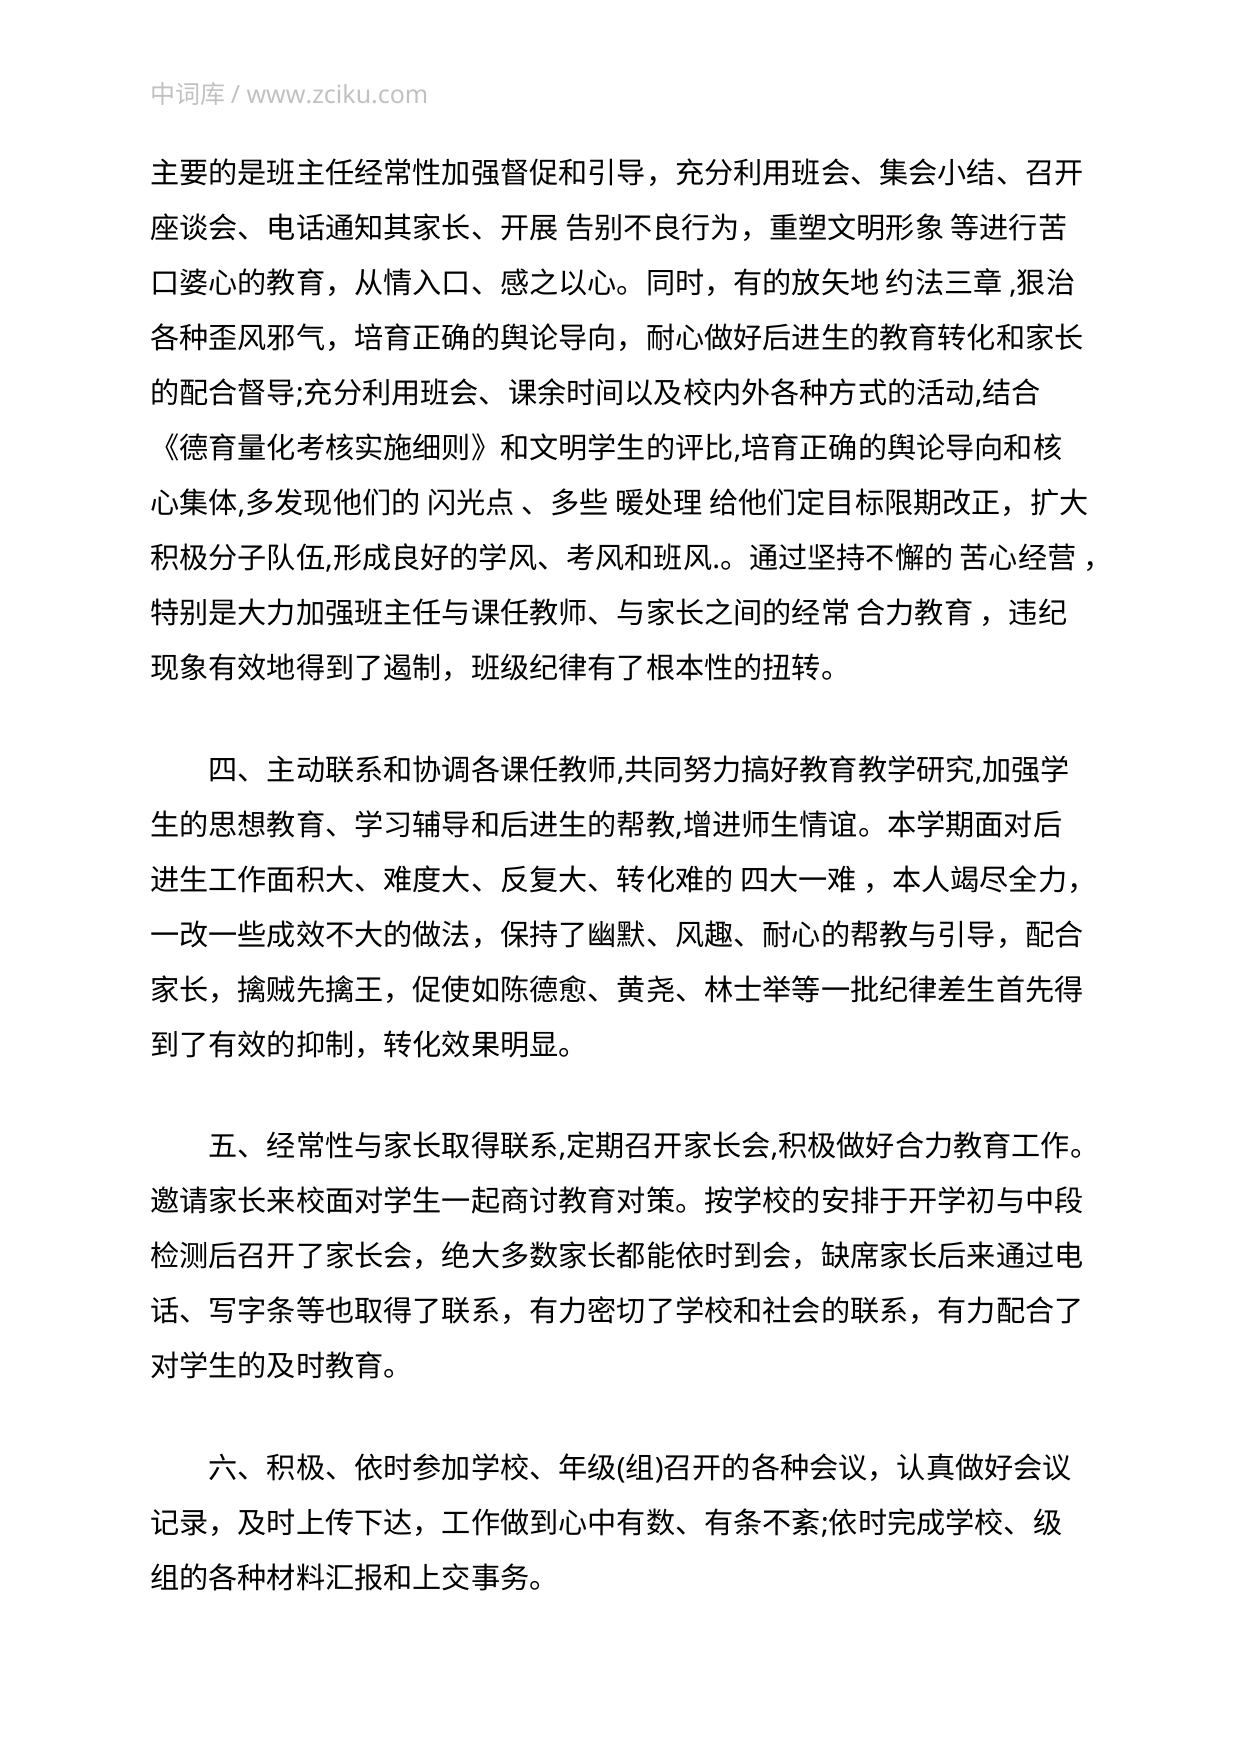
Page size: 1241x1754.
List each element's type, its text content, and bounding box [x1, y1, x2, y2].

text 四、主动联系和协调各课任教师,共同努力搞好教育教学研究,加强学生的思想教育、学习辅导和后进生的帮教,增进师生情谊。本学期面对后进生工作面积大、难度大、反复大、转化难的 四大一难 ，本人竭尽全力，一改一些成效不大的做法，保持了幽默、风趣、耐心的帮教与引导，配合家长，擒贼先擒王，促使如陈德愈、黄尧、林士举等一批纪律差生首先得到了有效的抑制，转化效果明显。 [150, 746, 1090, 1063]
text 六、积极、依时参加学校、年级(组)召开的各种会议，认真做好会议记录，及时上传下达，工作做到心中有数、有条不紊;依时完成学校、级组的各种材料汇报和上交事务。 [150, 1444, 1090, 1597]
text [150, 150, 1090, 687]
text 五、经常性与家长取得联系,定期召开家长会,积极做好合力教育工作。邀请家长来校面对学生一起商讨教育对策。按学校的安排于开学初与中段检测后召开了家长会，绝大多数家长都能依时到会，缺席家长后来通过电话、写字条等也取得了联系，有力密切了学校和社会的联系，有力配合了对学生的及时教育。 [150, 1123, 1090, 1385]
